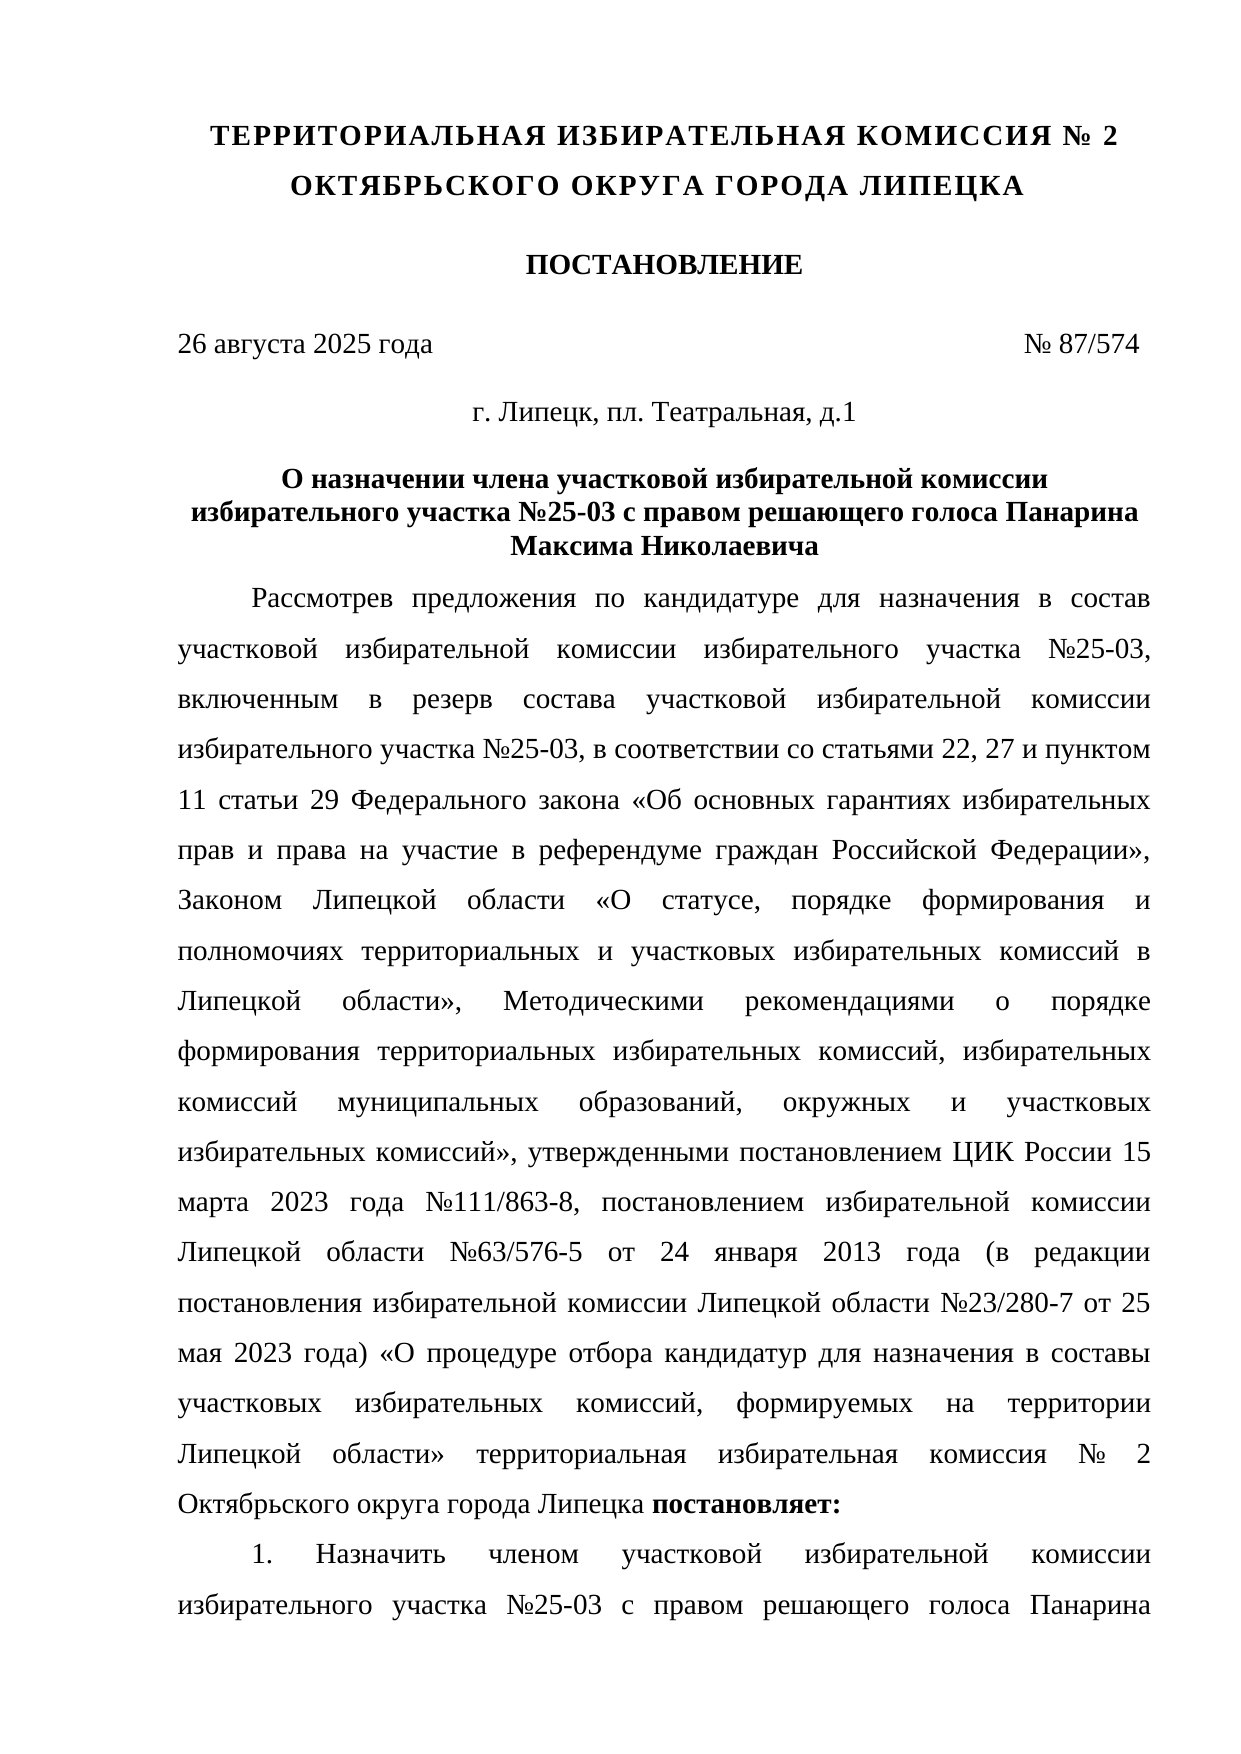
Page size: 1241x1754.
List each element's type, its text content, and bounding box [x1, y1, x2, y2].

text ТЕРРИТОРИАЛЬНАЯ ИЗБИРАТЕЛЬНАЯ КОМИССИЯ № 2 ОКТЯБРЬСКОГО ОКРУГА ГОРОДА ЛИПЕЦКА [162, 118, 1152, 202]
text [177, 1536, 1152, 1620]
text 26 августа 2025 года № 87/574 [177, 327, 1152, 360]
text г. Липецк, пл. Театральная, д.1 [177, 394, 1152, 427]
text ПОСТАНОВЛЕНИЕ [177, 247, 1152, 281]
text Рассмотрев предложения по кандидатуре для назначения в состав участковой избирательной комиссии избирательного участка №25-03, включенным в резерв состава участковой избирательной комиссии избирательного участка №25-03, в соответствии со статьями 22, 27 и пунктом 11 статьи 29 Федерального закона «Об основных гарантиях избирательных прав и права на участие в референдуме граждан Российской Федерации», Законом Липецкой области «О статусе, порядке формирования и полномочиях территориальных и участковых избирательных комиссий в Липецкой области», Методическими рекомендациями о порядке формирования территориальных избирательных комиссий, избирательных комиссий муниципальных образований, окружных и участковых избирательных комиссий», утвержденными постановлением ЦИК России 15 марта 2023 года №111/863-8, постановлением избирательной комиссии Липецкой области №63/576-5 от 24 января 2013 года (в редакции постановления избирательной комиссии Липецкой области №23/280-7 от 25 мая 2023 года) «О процедуре отбора кандидатур для назначения в составы участковых избирательных комиссий, формируемых на территории Липецкой области» территориальная избирательная комиссия № 2 Октябрьского округа города Липецка постановляет: [177, 581, 1152, 1520]
text О назначении члена участковой избирательной комиссии избирательного участка №25-03 с правом решающего голоса Панарина Максима Николаевича [177, 461, 1152, 561]
